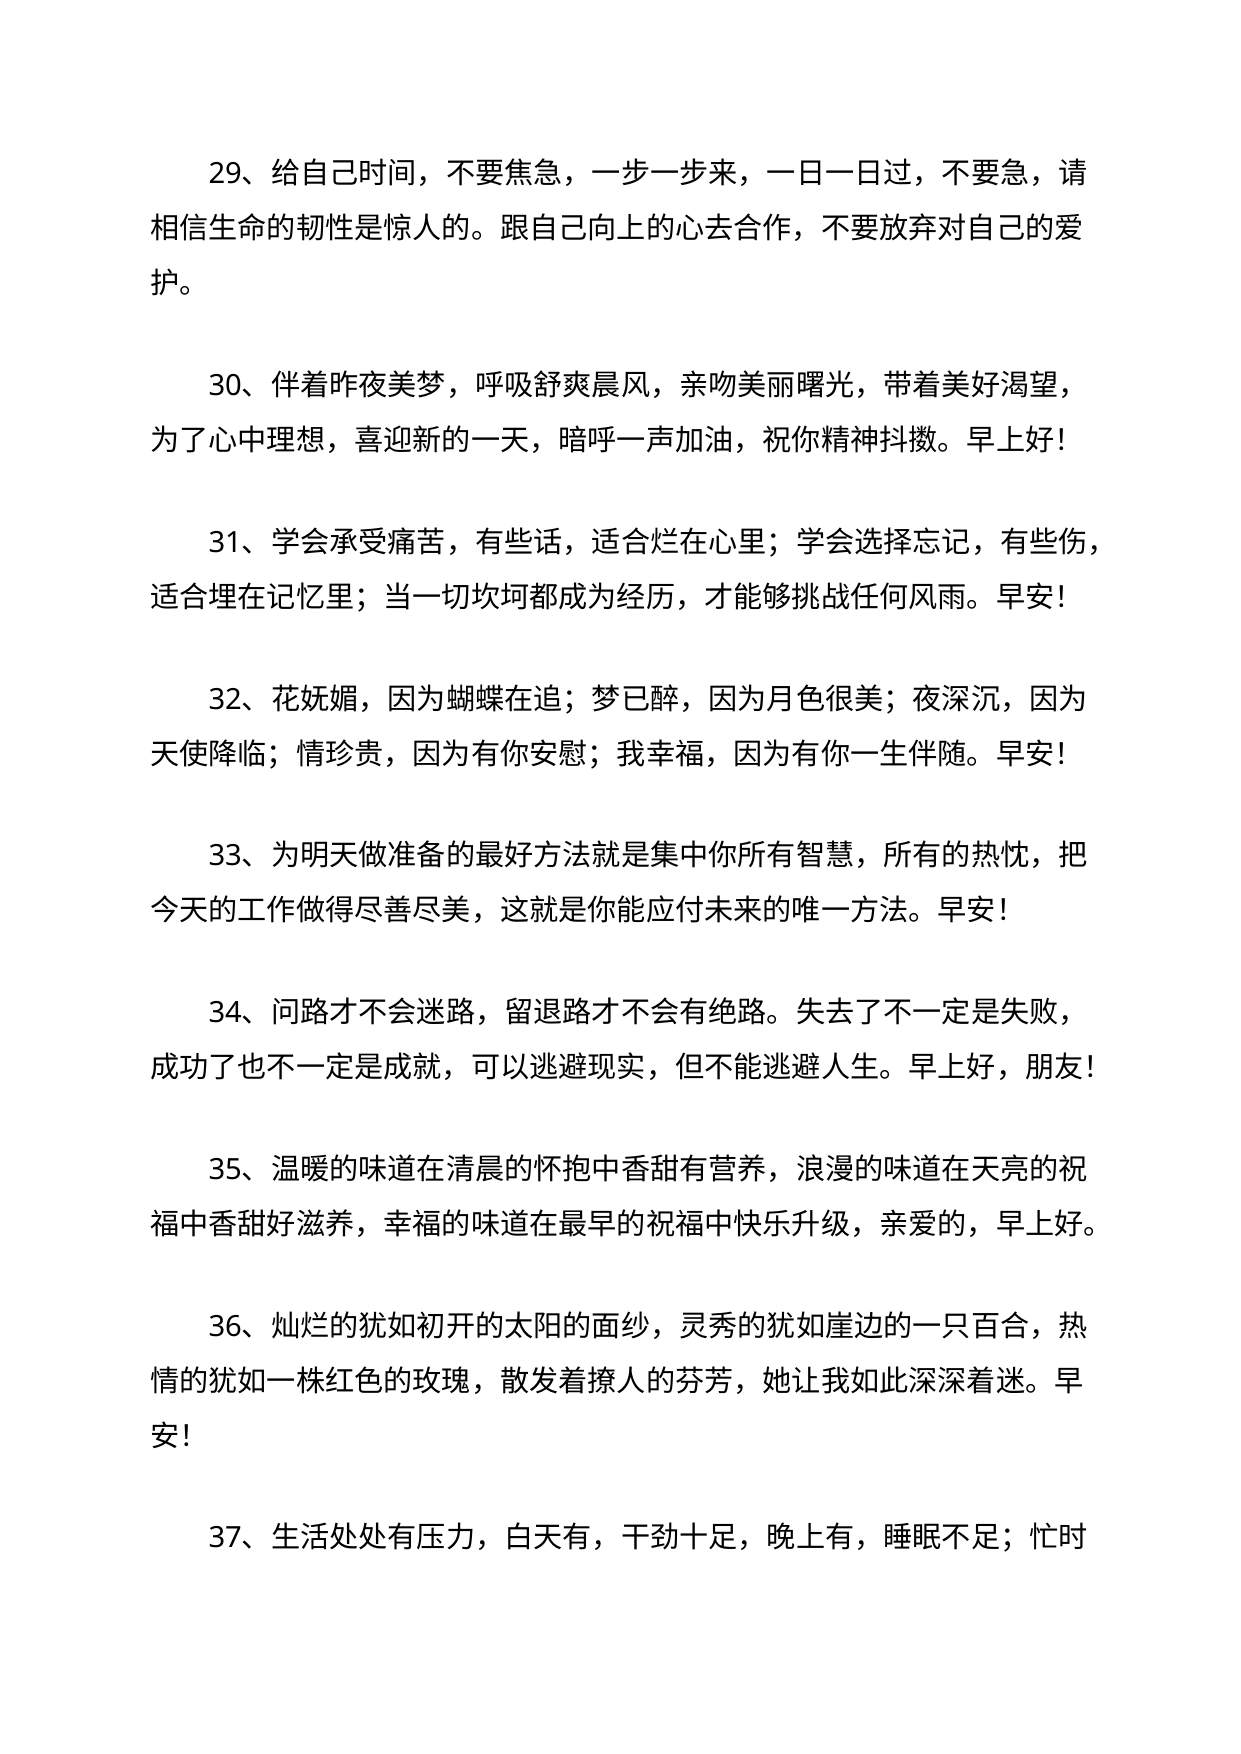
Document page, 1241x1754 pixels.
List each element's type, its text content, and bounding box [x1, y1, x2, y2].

text 32、花妩媚，因为蝴蝶在追；梦已醉，因为月色很美；夜深沉，因为天使降临；情珍贵，因为有你安慰；我幸福，因为有你一生伴随。早安！ [150, 675, 1090, 772]
text 36、灿烂的犹如初开的太阳的面纱，灵秀的犹如崖边的一只百合，热情的犹如一株红色的玫瑰，散发着撩人的芬芳，她让我如此深深着迷。早安！ [150, 1302, 1090, 1454]
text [150, 1514, 1090, 1556]
text 35、温暖的味道在清晨的怀抱中香甜有营养，浪漫的味道在天亮的祝福中香甜好滋养，幸福的味道在最早的祝福中快乐升级，亲爱的，早上好。 [150, 1146, 1090, 1243]
text 33、为明天做准备的最好方法就是集中你所有智慧，所有的热忱，把今天的工作做得尽善尽美，这就是你能应付未来的唯一方法。早安！ [150, 832, 1090, 929]
text 34、问路才不会迷路，留退路才不会有绝路。失去了不一定是失败，成功了也不一定是成就，可以逃避现实，但不能逃避人生。早上好，朋友！ [150, 989, 1090, 1086]
text 31、学会承受痛苦，有些话，适合烂在心里；学会选择忘记，有些伤，适合埋在记忆里；当一切坎坷都成为经历，才能够挑战任何风雨。早安！ [150, 518, 1090, 616]
text 29、给自己时间，不要焦急，一步一步来，一日一日过，不要急，请相信生命的韧性是惊人的。跟自己向上的心去合作，不要放弃对自己的爱护。 [150, 150, 1090, 302]
text 30、伴着昨夜美梦，呼吸舒爽晨风，亲吻美丽曙光，带着美好渴望，为了心中理想，喜迎新的一天，暗呼一声加油，祝你精神抖擞。早上好！ [150, 362, 1090, 459]
